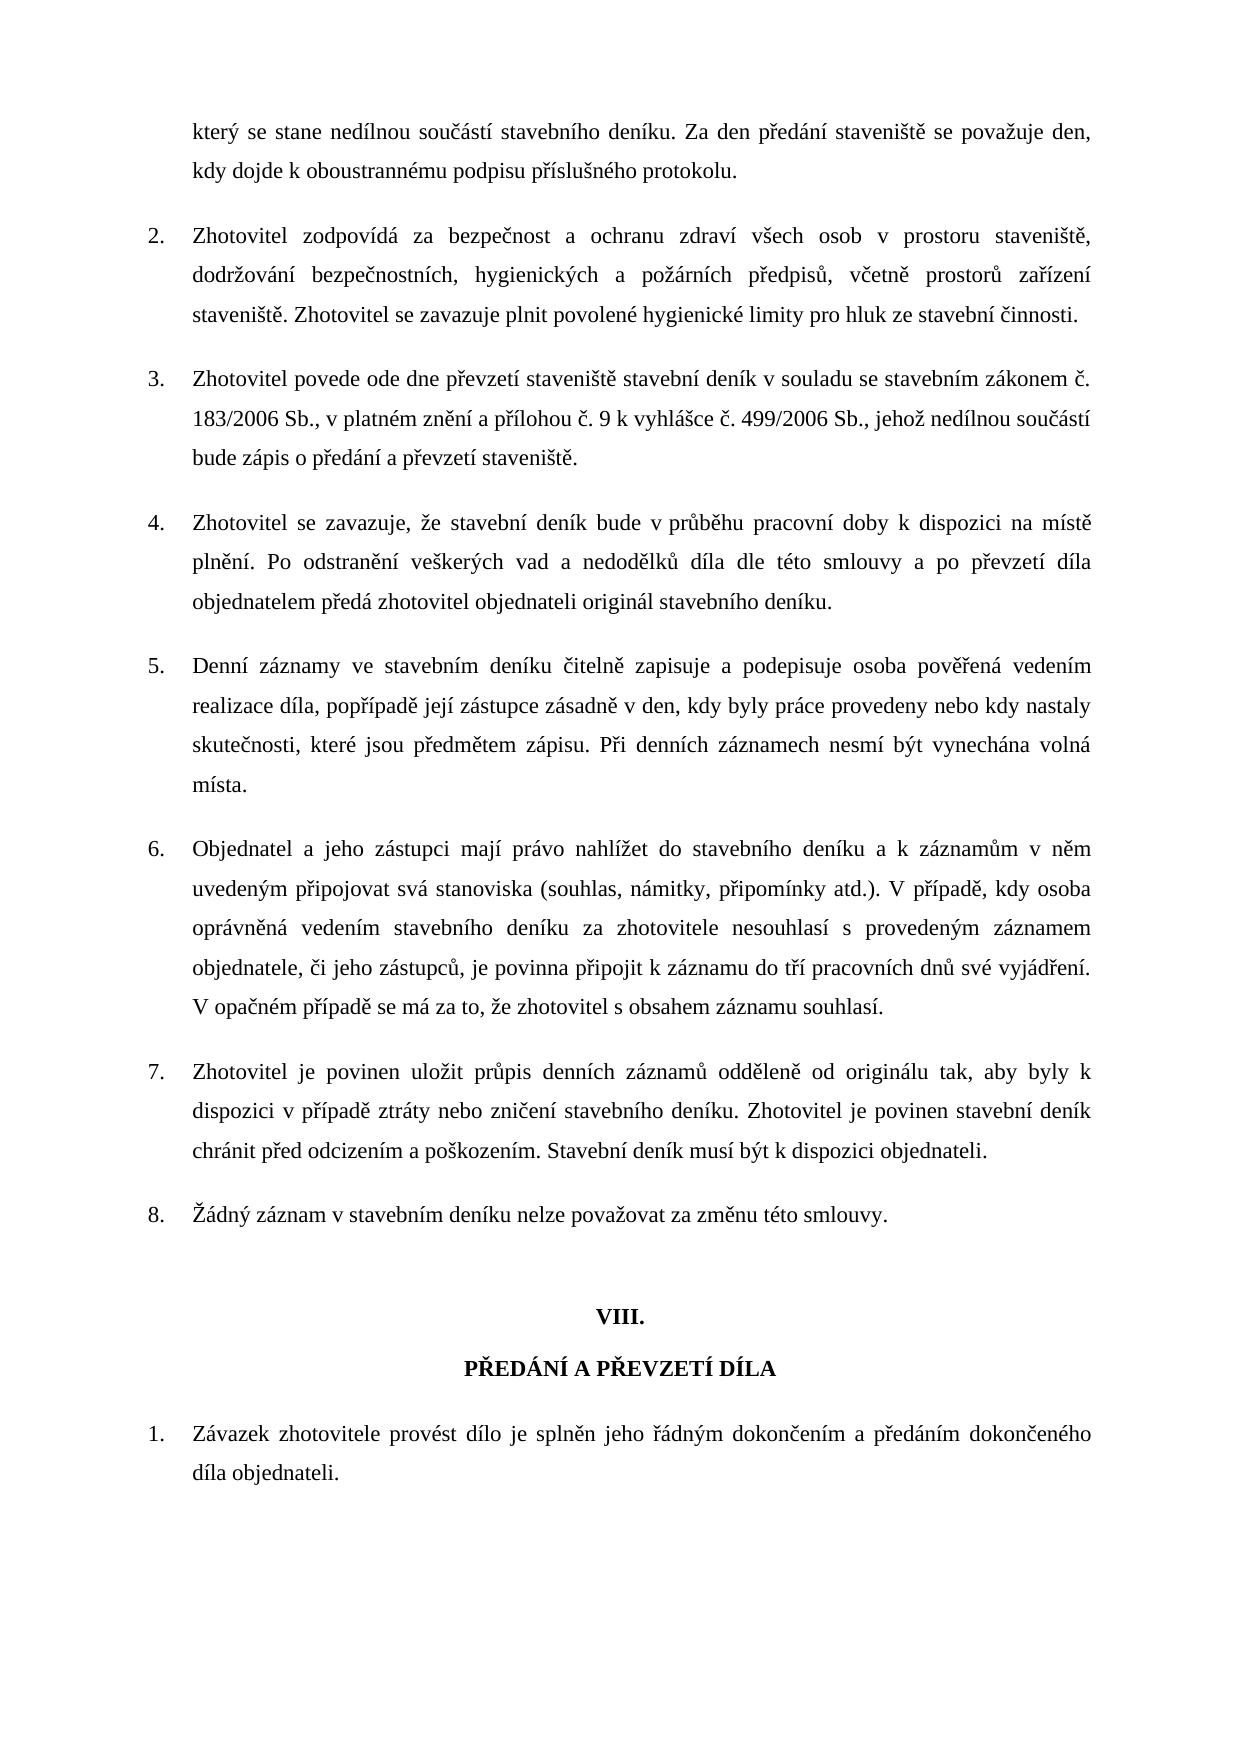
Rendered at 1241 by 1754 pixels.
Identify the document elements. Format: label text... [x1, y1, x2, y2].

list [148, 118, 1092, 184]
list Závazek zhotovitele provést dílo je splněn jeho řádným dokončením a předáním dokončeného díla objednateli. [148, 1419, 1092, 1485]
list Objednatel a jeho zástupci mají právo nahlížet do stavebního deníku a k záznamům v něm uvedeným připojovat svá stanoviska (souhlas, námitky, připomínky atd.). V případě, kdy osoba oprávněná vedením stavebního deníku za zhotovitele nesouhlasí s provedeným záznamem objednatele, či jeho zástupců, je povinna připojit k záznamu do tří pracovních dnů své vyjádření. V opačném případě se má za to, že zhotovitel s obsahem záznamu souhlasí. [148, 835, 1092, 1019]
list Zhotovitel povede ode dne převzetí staveniště stavební deník v souladu se stavebním zákonem č. 183/2006 Sb., v platném znění a přílohou č. 9 k vyhlášce č. 499/2006 Sb., jehož nedílnou součástí bude zápis o předání a převzetí staveniště. [148, 366, 1092, 471]
text VIII. [148, 1303, 1092, 1329]
list Zhotovitel se zavazuje, že stavební deník bude v průběhu pracovní doby k dispozici na místě plnění. Po odstranění veškerých vad a nedodělků díla dle této smlouvy a po převzetí díla objednatelem předá zhotovitel objednateli originál stavebního deníku. [148, 509, 1092, 614]
list Denní záznamy ve stavebním deníku čitelně zapisuje a podepisuje osoba pověřená vedením realizace díla, popřípadě její zástupce zásadně v den, kdy byly práce provedeny nebo kdy nastaly skutečnosti, které jsou předmětem zápisu. Při denních záznamech nesmí být vynechána volná místa. [148, 652, 1092, 797]
list Zhotovitel zodpovídá za bezpečnost a ochranu zdraví všech osob v prostoru staveniště, dodržování bezpečnostních, hygienických a požárních předpisů, včetně prostorů zařízení staveniště. Zhotovitel se zavazuje plnit povolené hygienické limity pro hluk ze stavební činnosti. [148, 222, 1092, 327]
list Zhotovitel je povinen uložit průpis denních záznamů odděleně od originálu tak, aby byly k dispozici v případě ztráty nebo zničení stavebního deníku. Zhotovitel je povinen stavební deník chránit před odcizením a poškozením. Stavební deník musí být k dispozici objednateli. [148, 1058, 1092, 1163]
list Žádný záznam v stavebním deníku nelze považovat za změnu této smlouvy. [148, 1201, 1092, 1227]
text PŘEDÁNÍ A PŘEVZETÍ DÍLA [148, 1355, 1092, 1381]
